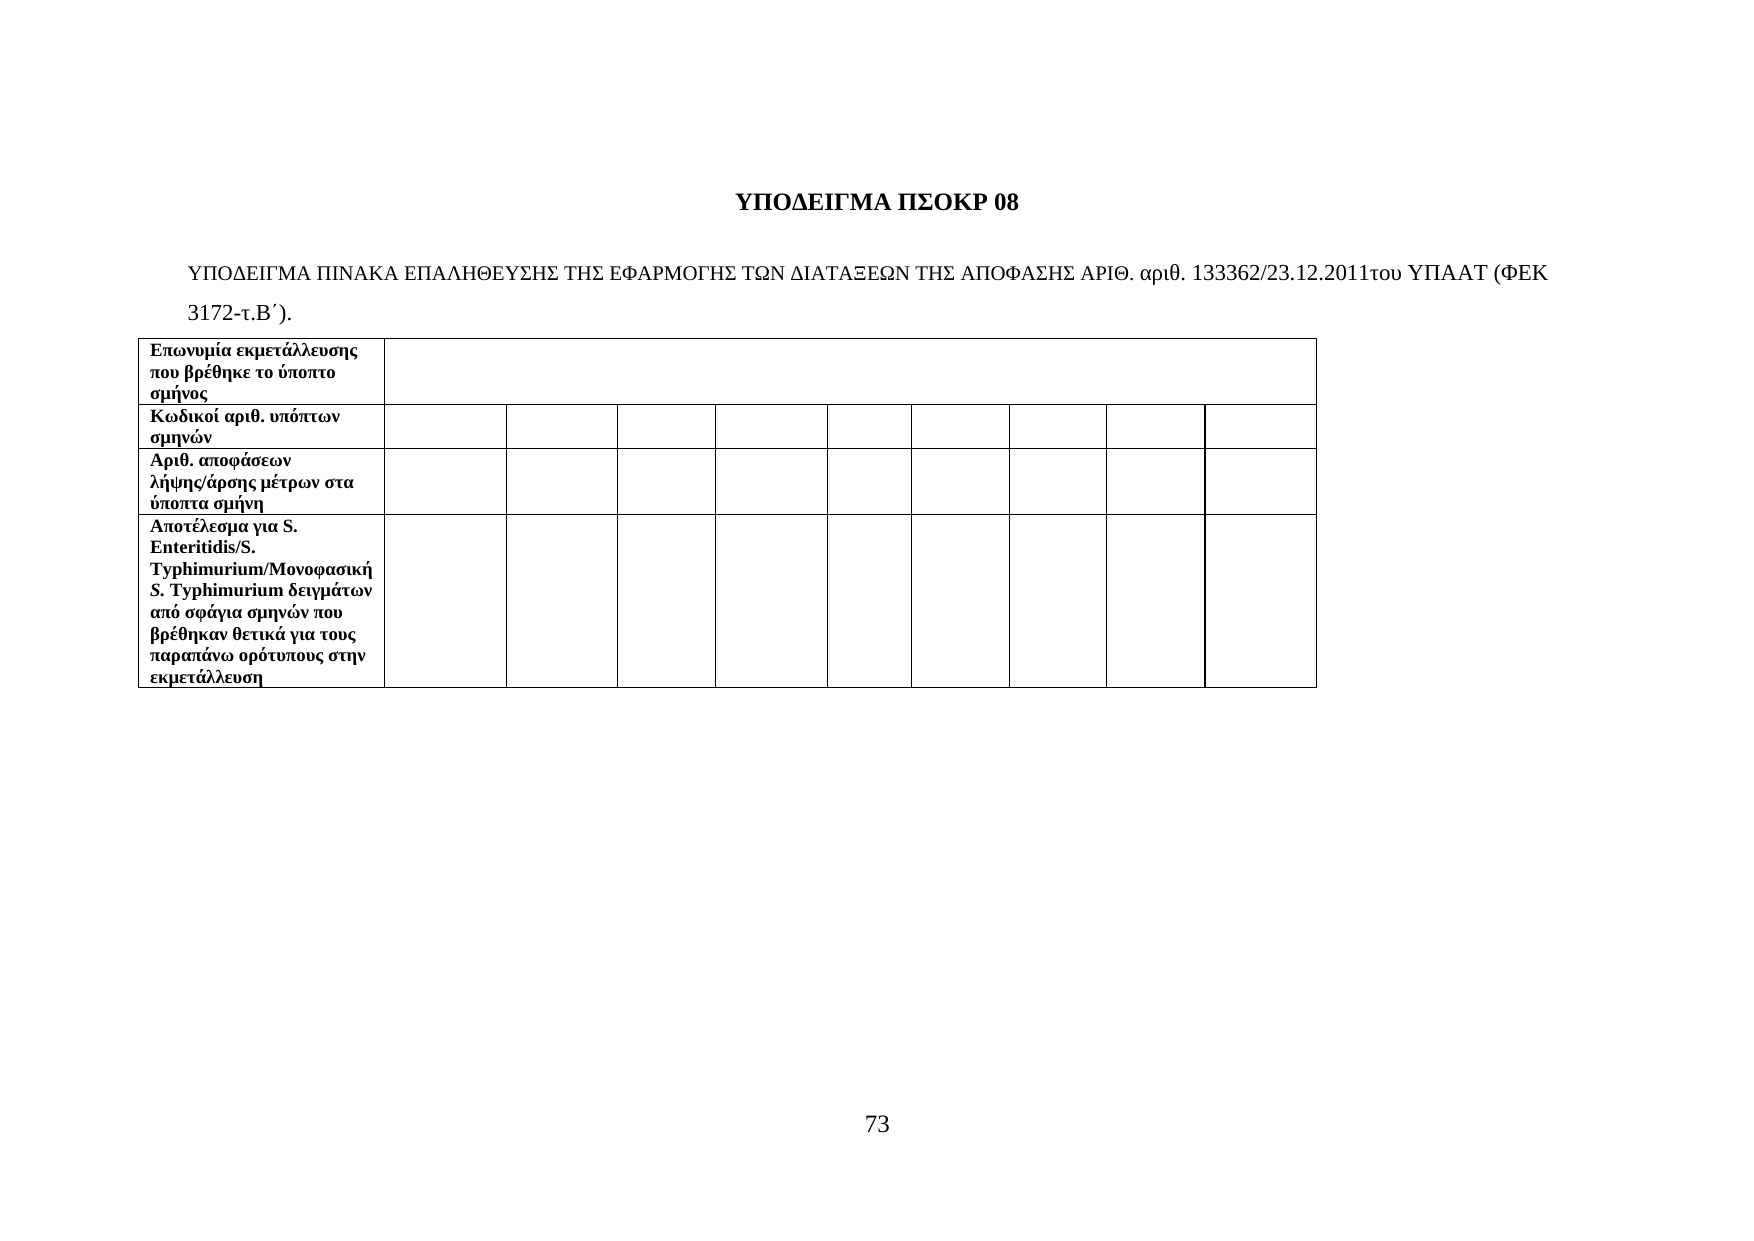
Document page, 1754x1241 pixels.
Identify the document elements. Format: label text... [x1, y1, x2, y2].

table_header Επωνυμία εκμετάλλευσης που βρέθηκε το ύποπτο σμήνος [139, 339, 384, 404]
table_cell [507, 449, 617, 514]
table_cell [618, 515, 715, 687]
table_cell [828, 449, 911, 514]
text ΥΠΟΔΕΙΓΜΑ ΠΙΝΑΚΑ ΕΠΑΛΗΘΕΥΣΗΣ ΤΗΣ ΕΦΑΡΜΟΓΗΣ ΤΩΝ ΔΙΑΤΑΞΕΩΝ ΤΗΣ ΑΠΟΦΑΣΗΣ ΑΡΙΘ. αριθ. 133362/23.12.2011του ΥΠΑΑΤ (ΦΕΚ 3172-τ.Β΄). [187, 259, 1604, 325]
table_cell [507, 405, 617, 448]
table_cell [912, 515, 1009, 687]
table_cell [385, 515, 506, 687]
table_cell [385, 449, 506, 514]
table_cell [1010, 405, 1106, 448]
table_cell [1107, 515, 1204, 687]
table_cell [1206, 515, 1316, 687]
table_cell [618, 449, 715, 514]
table_cell [1010, 515, 1106, 687]
table_cell Κωδικοί αριθ. υπόπτων σμηνών [139, 405, 384, 448]
table_cell [1107, 449, 1204, 514]
table_header [385, 339, 1316, 404]
table_cell [1010, 449, 1106, 514]
table_cell [618, 405, 715, 448]
table_cell [912, 449, 1009, 514]
table_cell [507, 515, 617, 687]
subtitle ΥΠΟΔΕΙΓΜΑ ΠΣΟΚΡ 08 [150, 187, 1604, 216]
table_cell [716, 449, 827, 514]
table_cell [912, 405, 1009, 448]
table_cell Αριθ. αποφάσεων λήψης/άρσης μέτρων στα ύποπτα σμήνη [139, 449, 384, 514]
table_cell [385, 405, 506, 448]
table_cell [828, 405, 911, 448]
table_cell [716, 515, 827, 687]
table_cell [828, 515, 911, 687]
table_cell [1206, 449, 1316, 514]
table_cell Αποτέλεσμα για S. Enteritidis/S. Typhimurium/Μονοφασική S. Typhimurium δειγμάτων από σφάγια σμηνών που βρέθηκαν θετικά για τους παραπάνω ορότυπους στην εκμετάλλευση [139, 515, 384, 687]
table_cell [716, 405, 827, 448]
table_cell [1206, 405, 1316, 448]
table_cell [1107, 405, 1204, 448]
